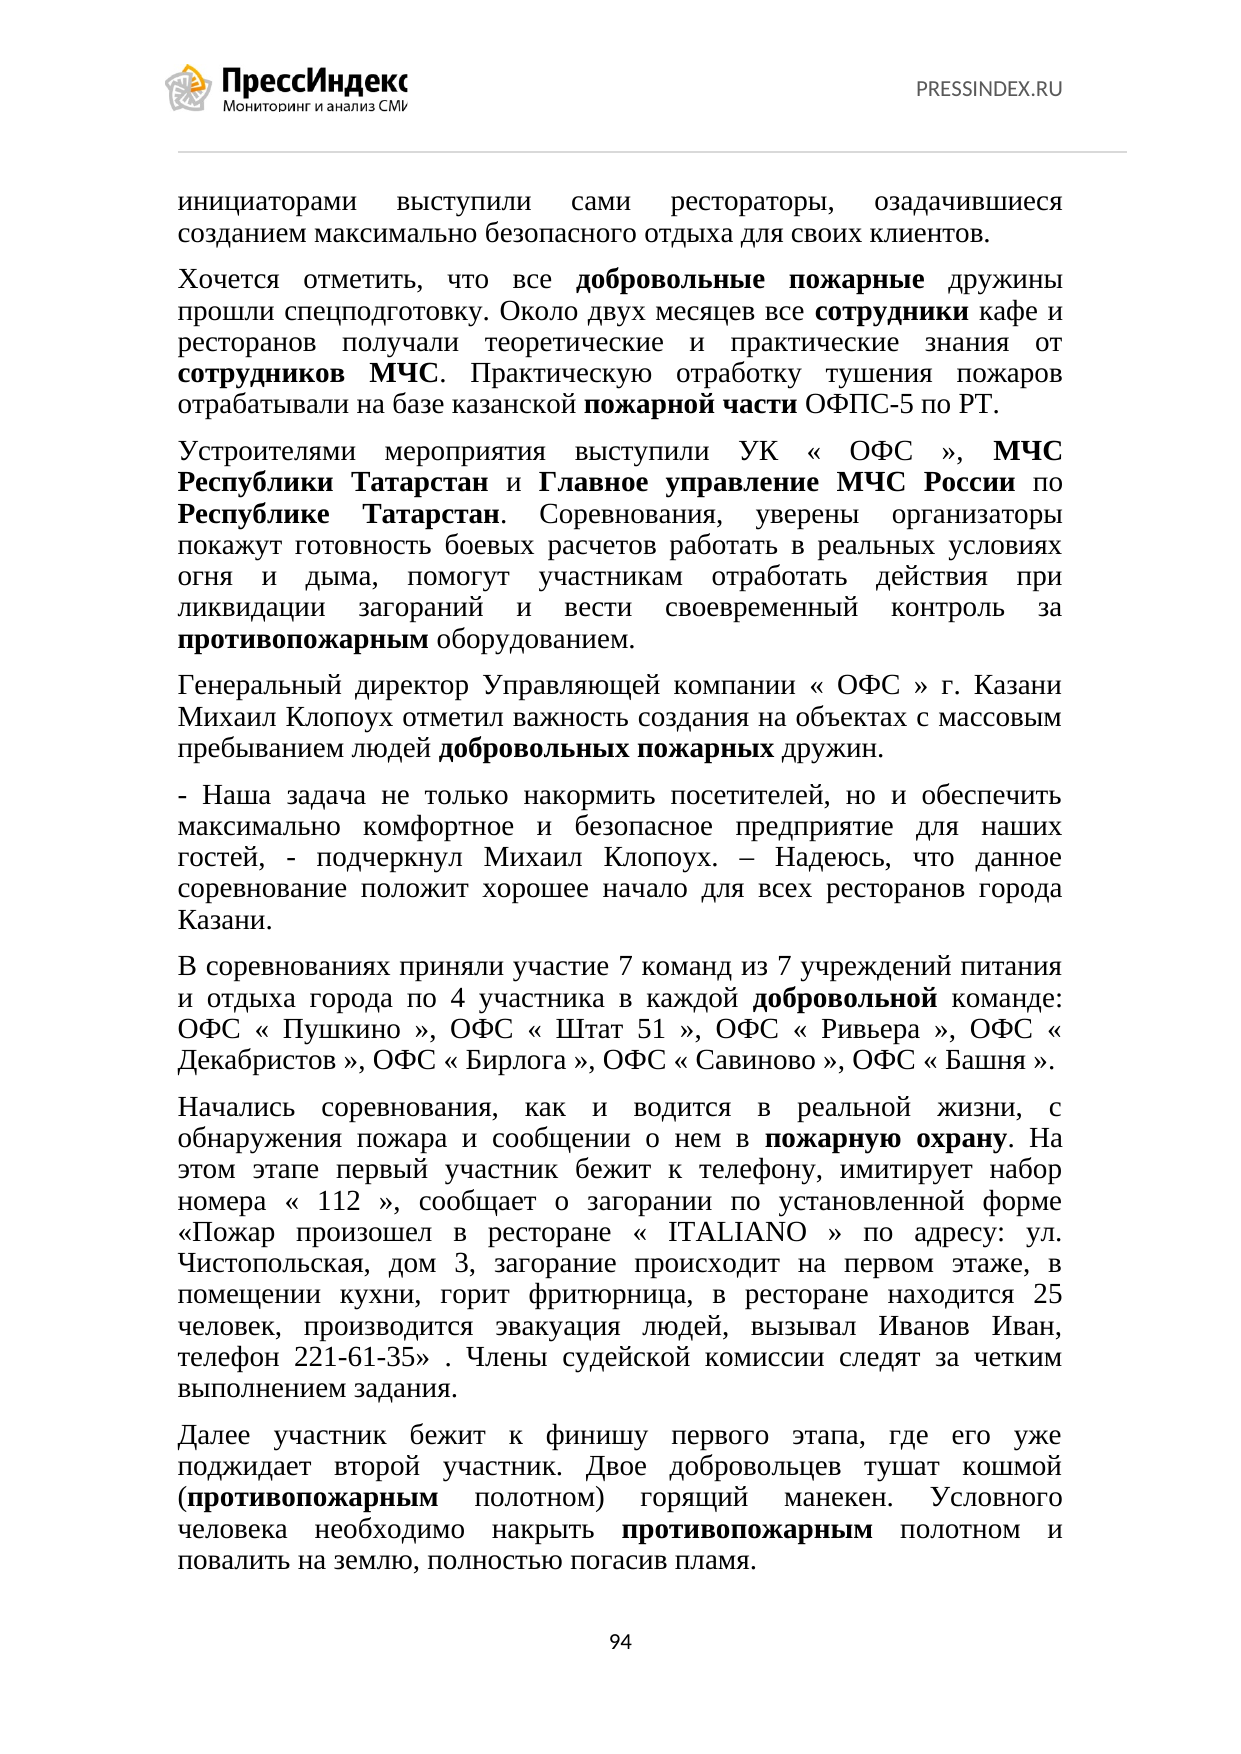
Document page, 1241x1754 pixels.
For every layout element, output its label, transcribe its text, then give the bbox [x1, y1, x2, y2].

text Генеральный директор Управляющей компании « ОФС » г. Казани Михаил Клопоух отметил важность создания на объектах с массовым пребыванием людей добровольных пожарных дружин. [177, 670, 1063, 763]
text Устроителями мероприятия выступили УК « ОФС », МЧС Республики Татарстан и Главное управление МЧС России по Республике Татарстан. Соревнования, уверены организаторы покажут готовность боевых расчетов работать в реальных условиях огня и дыма, помогут участникам отработать действия при ликвидации загораний и вести своевременный контроль за противопожарным оборудованием. [177, 436, 1063, 654]
text - Наша задача не только накормить посетителей, но и обеспечить максимально комфортное и безопасное предприятие для наших гостей, - подчеркнул Михаил Клопоух. – Надеюсь, что данное соревнование положит хорошее начало для всех ресторанов города Казани. [177, 779, 1063, 935]
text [177, 186, 1063, 248]
text В соревнованиях приняли участие 7 команд из 7 учреждений питания и отдыха города по 4 участника в каждой добровольной команде: ОФС « Пушкино », ОФС « Штат 51 », ОФС « Ривьера », ОФС « Декабристов », ОФС « Бирлога », ОФС « Савиново », ОФС « Башня ». [177, 951, 1063, 1076]
text Далее участник бежит к финишу первого этапа, где его уже поджидает второй участник. Двое добровольцев тушат кошмой (противопожарным полотном) горящий манекен. Условного человека необходимо накрыть противопожарным полотном и повалить на землю, полностью погасив пламя. [177, 1419, 1063, 1576]
text Начались соревнования, как и водится в реальной жизни, с обнаружения пожара и сообщении о нем в пожарную охрану. На этом этапе первый участник бежит к телефону, имитирует набор номера « 112 », сообщает о загорании по установленной форме «Пожар произошел в ресторане « ITALIANO » по адресу: ул. Чистопольская, дом 3, загорание происходит на первом этаже, в помещении кухни, горит фритюрница, в ресторане находится 25 человек, производится эвакуация людей, вызывал Иванов Иван, телефон 221-61-35» . Члены судейской комиссии следят за четким выполнением задания. [177, 1091, 1063, 1404]
text Хочется отметить, что все добровольные пожарные дружины прошли спецподготовку. Около двух месяцев все сотрудники кафе и ресторанов получали теоретические и практические знания от сотрудников МЧС. Практическую отработку тушения пожаров отрабатывали на базе казанской пожарной части ОФПС-5 по РТ. [177, 264, 1063, 420]
picture [163, 64, 408, 111]
